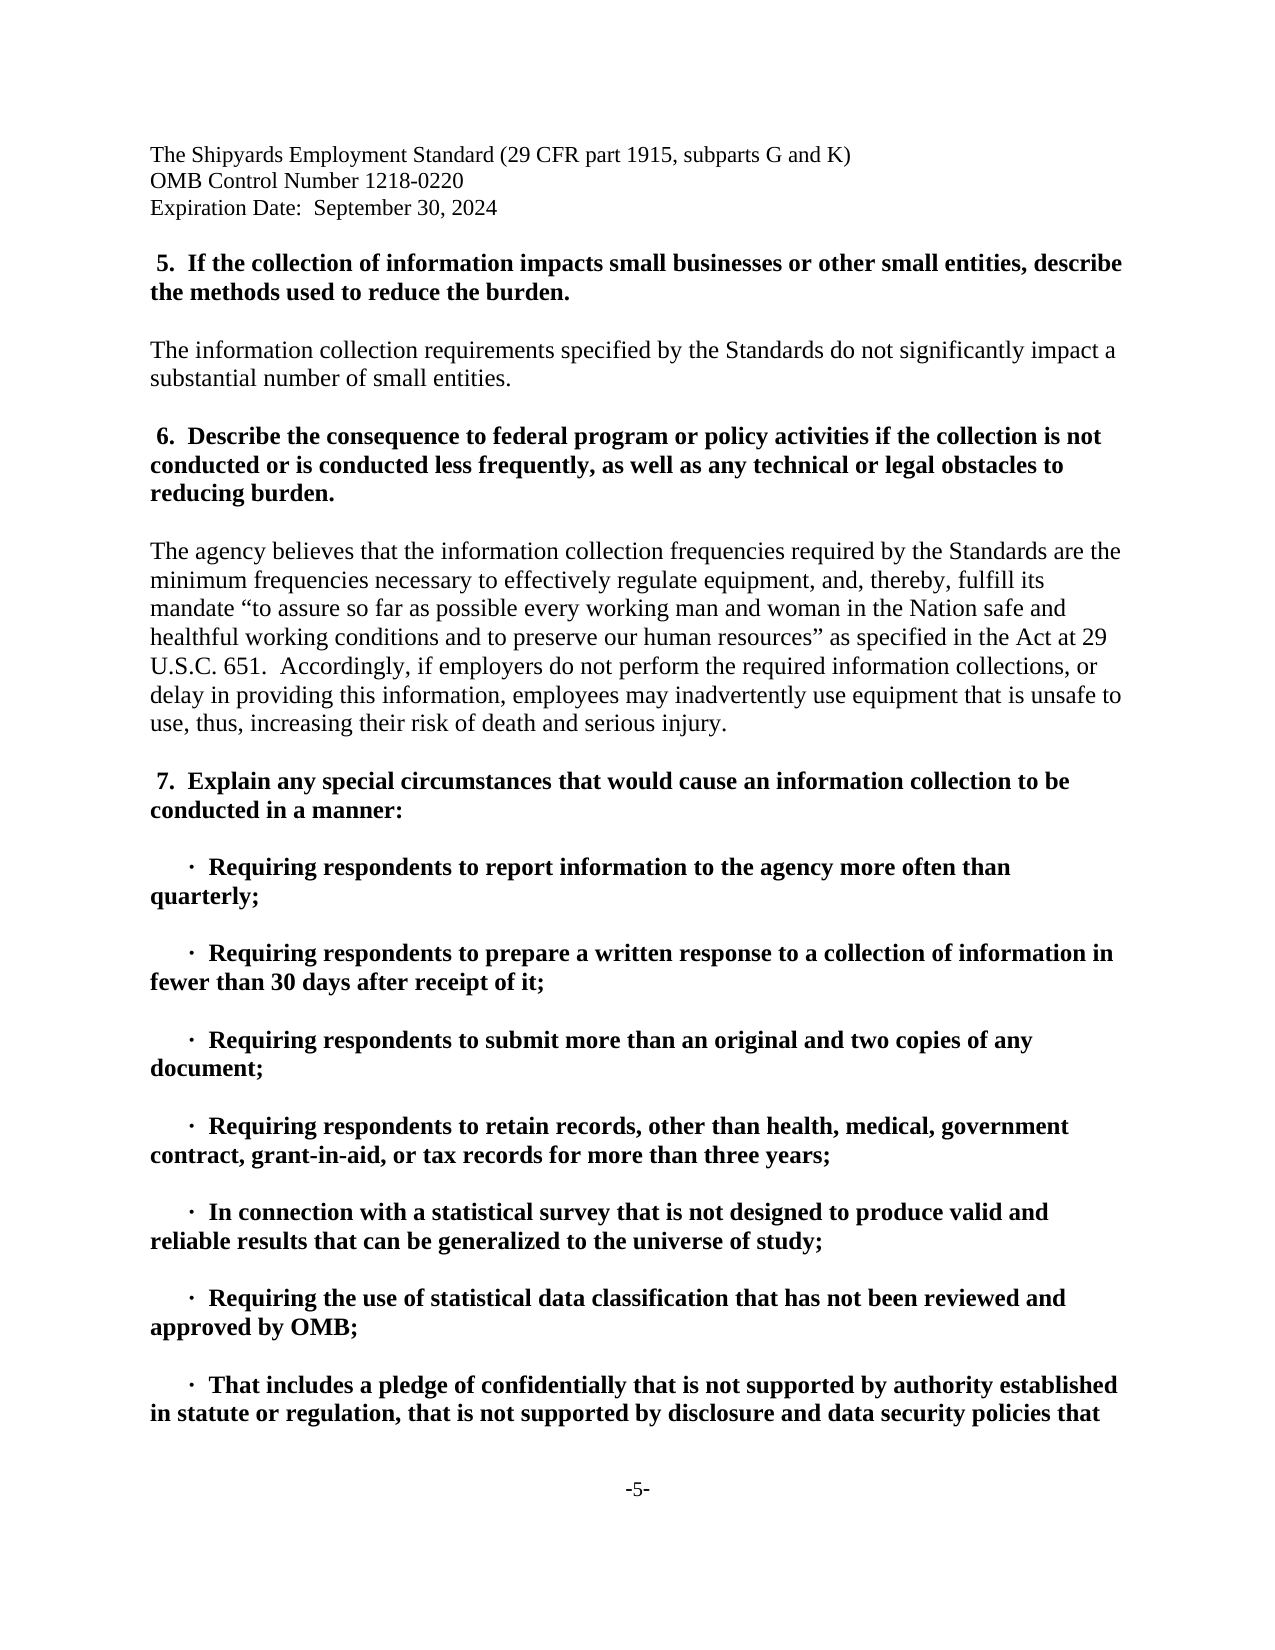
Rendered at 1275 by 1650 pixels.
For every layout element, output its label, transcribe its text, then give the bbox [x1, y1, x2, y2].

text 7. Explain any special circumstances that would cause an information collection to be conducted in a manner: [150, 766, 1125, 823]
text 5. If the collection of information impacts small businesses or other small entities, describe the methods used to reduce the burden. [150, 248, 1125, 306]
text 6. Describe the consequence to federal program or policy activities if the collection is not conducted or is conducted less frequently, as well as any technical or legal obstacles to reducing burden. [150, 421, 1125, 507]
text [150, 1370, 1125, 1427]
text · Requiring the use of statistical data classification that has not been reviewed and approved by OMB; [150, 1283, 1125, 1341]
text · Requiring respondents to report information to the agency more often than quarterly; [150, 852, 1125, 910]
text The information collection requirements specified by the Standards do not significantly impact a substantial number of small entities. [150, 335, 1125, 392]
text · Requiring respondents to prepare a written response to a collection of information in fewer than 30 days after receipt of it; [150, 938, 1125, 996]
text · In connection with a statistical survey that is not designed to produce valid and reliable results that can be generalized to the universe of study; [150, 1197, 1125, 1255]
text The agency believes that the information collection frequencies required by the Standards are the minimum frequencies necessary to effectively regulate equipment, and, thereby, fulfill its mandate “to assure so far as possible every working man and woman in the Nation safe and healthful working conditions and to preserve our human resources” as specified in the Act at 29 U.S.C. 651. Accordingly, if employers do not perform the required information collections, or delay in providing this information, employees may inadvertently use equipment that is unsafe to use, thus, increasing their risk of death and serious injury. [150, 536, 1125, 737]
text · Requiring respondents to retain records, other than health, medical, government contract, grant-in-aid, or tax records for more than three years; [150, 1111, 1125, 1168]
text · Requiring respondents to submit more than an original and two copies of any document; [150, 1025, 1125, 1082]
